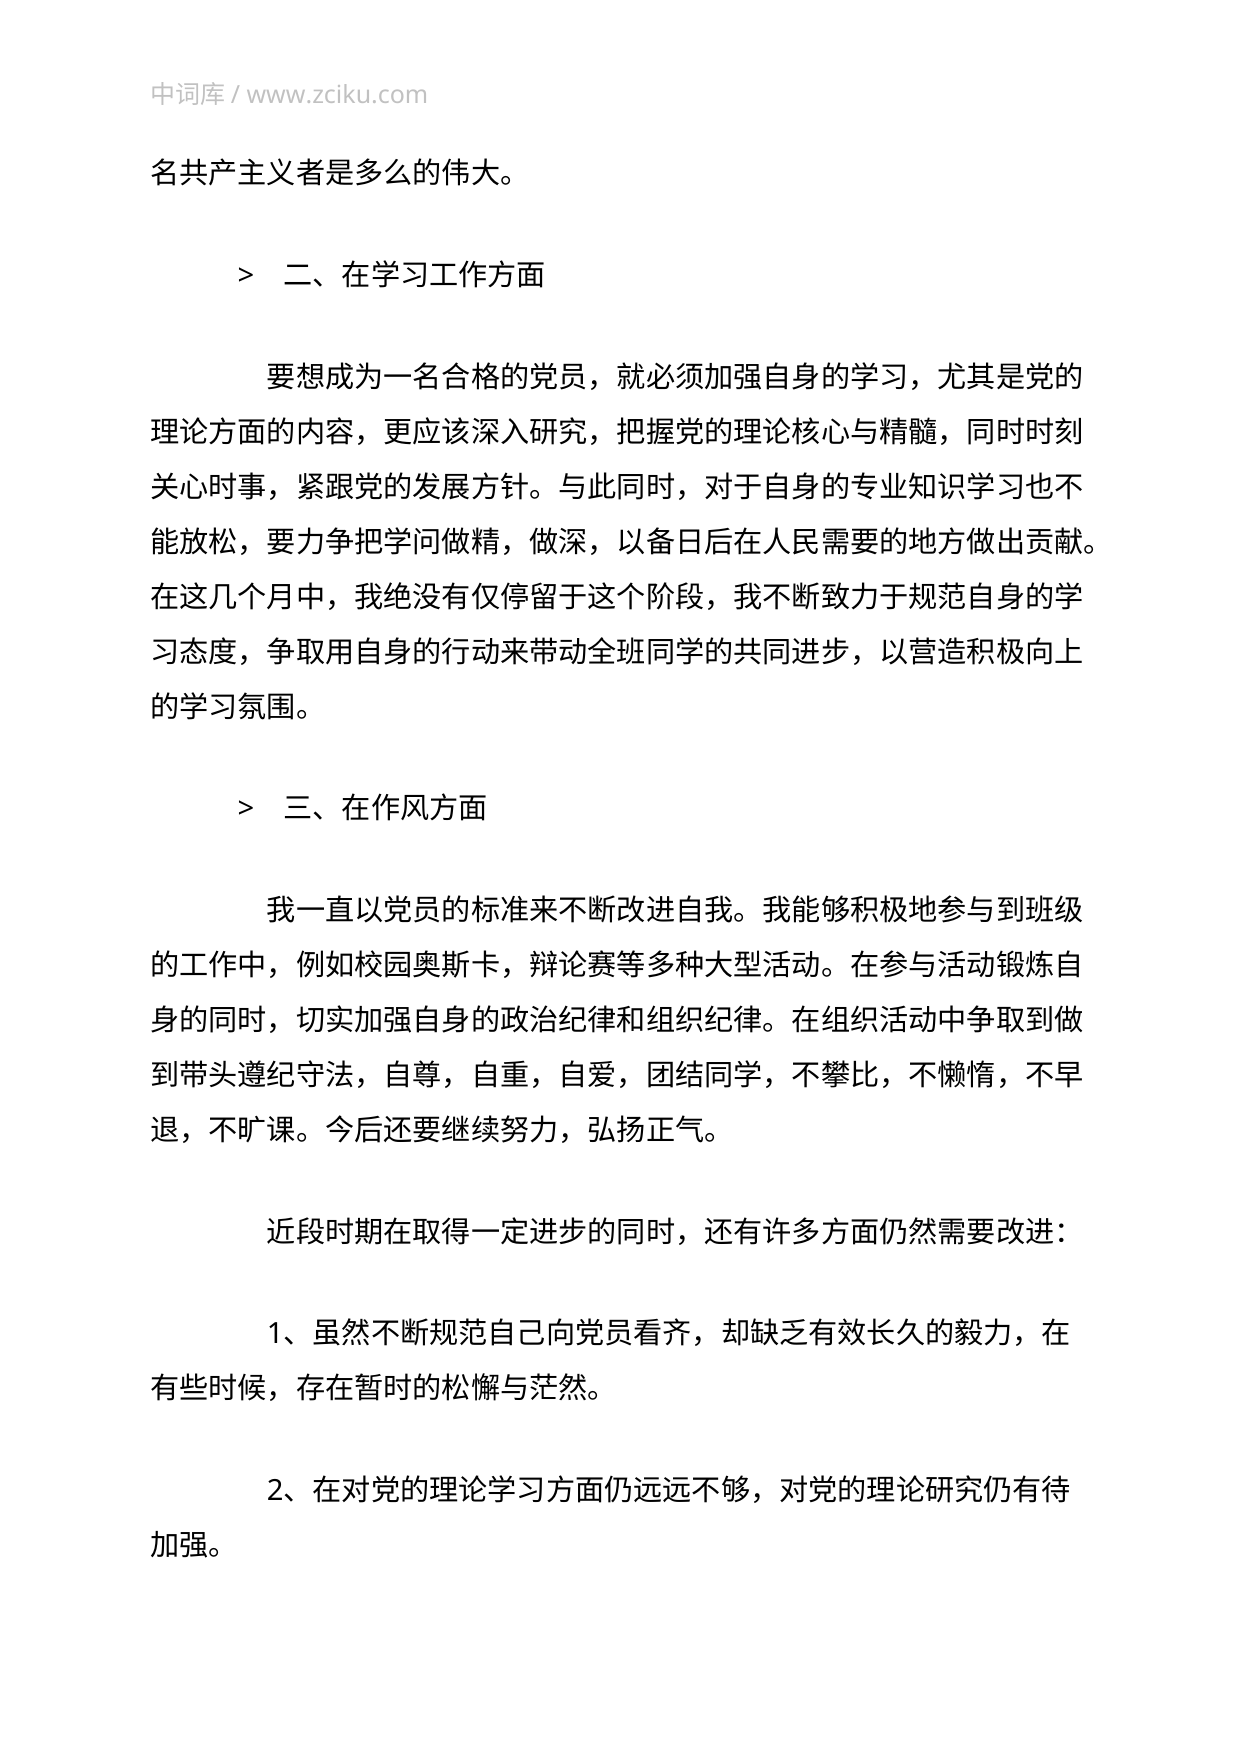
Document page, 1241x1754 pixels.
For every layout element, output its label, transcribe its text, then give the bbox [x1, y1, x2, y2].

text 要想成为一名合格的党员，就必须加强自身的学习，尤其是党的理论方面的内容，更应该深入研究，把握党的理论核心与精髓，同时时刻关心时事，紧跟党的发展方针。与此同时，对于自身的专业知识学习也不能放松，要力争把学问做精，做深，以备日后在人民需要的地方做出贡献。在这几个月中，我绝没有仅停留于这个阶段，我不断致力于规范自身的学习态度，争取用自身的行动来带动全班同学的共同进步，以营造积极向上的学习氛围。 [150, 354, 1090, 725]
text 2、在对党的理论学习方面仍远远不够，对党的理论研究仍有待加强。 [150, 1467, 1090, 1564]
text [150, 150, 1090, 192]
text > 二、在学习工作方面 [150, 252, 1090, 294]
text 我一直以党员的标准来不断改进自我。我能够积极地参与到班级的工作中，例如校园奥斯卡，辩论赛等多种大型活动。在参与活动锻炼自身的同时，切实加强自身的政治纪律和组织纪律。在组织活动中争取到做到带头遵纪守法，自尊，自重，自爱，团结同学，不攀比，不懒惰，不早退，不旷课。今后还要继续努力，弘扬正气。 [150, 887, 1090, 1149]
text 近段时期在取得一定进步的同时，还有许多方面仍然需要改进： [150, 1208, 1090, 1251]
text > 三、在作风方面 [150, 785, 1090, 827]
text 1、虽然不断规范自己向党员看齐，却缺乏有效长久的毅力，在有些时候，存在暂时的松懈与茫然。 [150, 1310, 1090, 1407]
